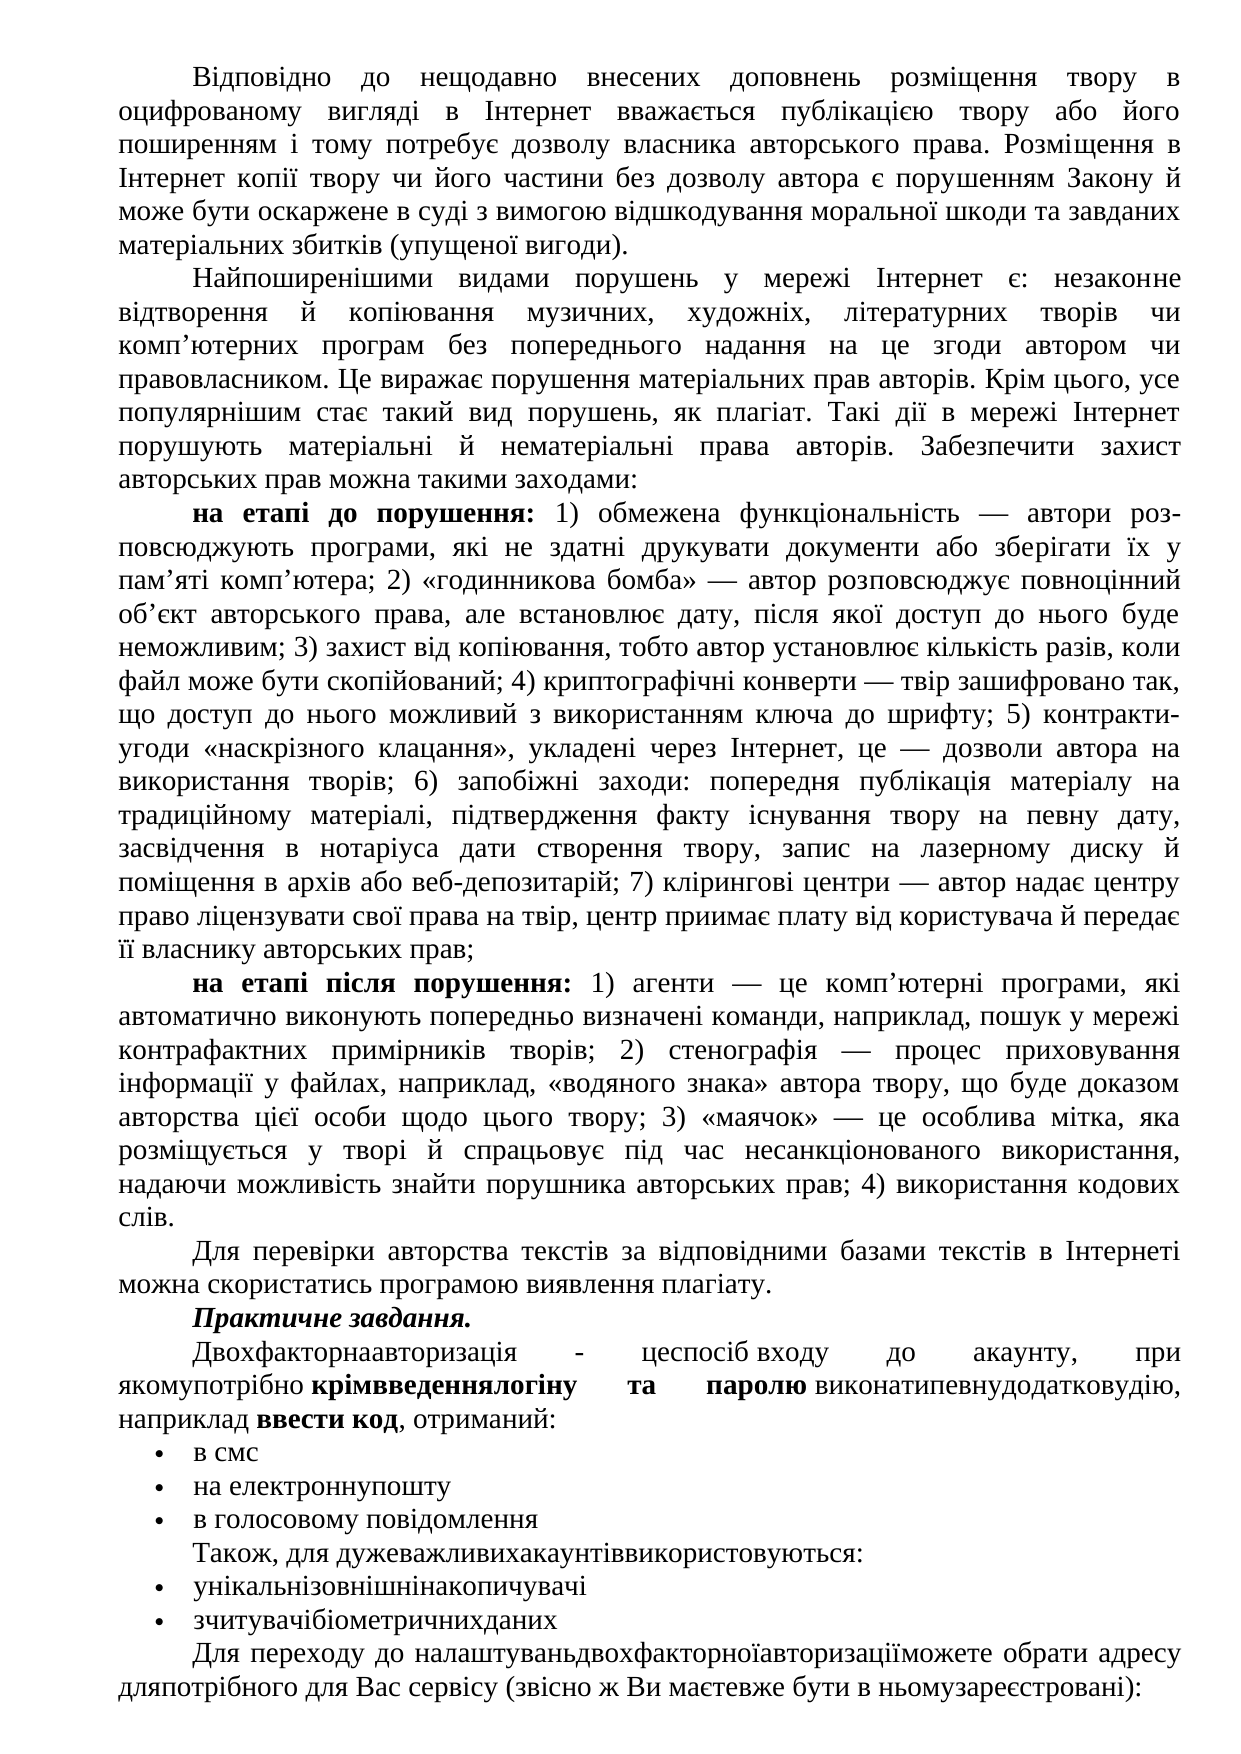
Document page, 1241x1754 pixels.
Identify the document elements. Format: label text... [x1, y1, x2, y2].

text Відповідно до нещодавно внесених доповнень розміщення твору в оцифрованому вигляді в Інтернет вважається публікацією твору або його поширенням і тому потребує дозволу власника авторського права. Розміщення в Інтернет копії твору чи його частини без дозволу автора є порушенням Закону й може бути оскаржене в суді з вимогою відшкодування моральної шкоди та завданих матеріальних збитків (упущеної вигоди). [118, 59, 1181, 260]
text Практичне завдання. [118, 1300, 1181, 1334]
text Для перевірки авторства текстів за відповідними базами текстів в Інтернеті можна скористатись програмою виявлення плагіату. [118, 1233, 1181, 1300]
list зчитувачібіометричнихданих [156, 1602, 1181, 1636]
text Також, для дужеважливихакаунтіввикористовуються: [118, 1535, 1181, 1568]
list унікальнізовнішнінакопичувачі [156, 1568, 1181, 1602]
text Для переходу до налаштуваньдвохфакторноїавторизаціїможете обрати адресу дляпотрібного для Вас сервісу (звісно ж Ви маєтевже бути в ньомузареєстровані): [118, 1636, 1181, 1703]
list на електроннупошту [156, 1468, 1181, 1501]
list в смс [156, 1434, 1181, 1468]
text на етапі після порушення: 1) агенти — це комп’ютерні програми, які автоматично виконують попередньо визначені команди, наприклад, пошук у мережі контрафактних примірників творів; 2) стенографія — процес приховування інформації у файлах, наприклад, «водяного знака» автора твору, що буде доказом авторства цієї особи щодо цього твору; 3) «маячок» — це особлива мітка, яка розміщується у творі й спрацьовує під час несанкціонованого використання, надаючи можливість знайти порушника авторських прав; 4) використання кодових слів. [118, 965, 1181, 1233]
text Двохфакторнаавторизація - цеспосіб входу до акаунту, при якомупотрібно крімвведеннялогіну та паролю виконатипевнудодатковудію, наприклад ввести код, отриманий: [118, 1334, 1181, 1434]
text на етапі до порушення: 1) обмежена функціональність — автори розповсюджують програми, які не здатні друкувати документи або зберігати їх у пам’яті комп’ютера; 2) «годинникова бомба» — автор розповсюджує повноцінний об’єкт авторського права, але встановлює дату, після якої доступ до нього буде неможливим; 3) захист від копіювання, тобто автор установлює кількість разів, коли файл може бути скопійований; 4) криптографічні конверти — твір зашифровано так, що доступ до нього можливий з використанням ключа до шрифту; 5) контракти-угоди «наскрізного клацання», укладені через Інтернет, це — дозволи автора на використання творів; 6) запобіжні заходи: попередня публікація матеріалу на традиційному матеріалі, підтвердження факту існування твору на певну дату, засвідчення в нотаріуса дати створення твору, запис на лазерному диску й поміщення в архів або веб-депозитарій; 7) клірингові центри — автор надає центру право ліцензувати свої права на твір, центр приимає плату від користувача й передає її власнику авторських прав; [118, 495, 1181, 965]
list в голосовому повідомлення [156, 1501, 1181, 1535]
text Найпоширенішими видами порушень у мережі Інтернет є: незаконне відтворення й копіювання музичних, художніх, літературних творів чи комп’ютерних програм без попереднього надання на це згоди автором чи правовласником. Це виражає порушення матеріальних прав авторів. Крім цього, усе популярнішим стає такий вид порушень, як плагіат. Такі дії в мережі Інтернет порушують матеріальні й нематеріальні права авторів. Забезпечити захист авторських прав можна такими заходами: [118, 260, 1181, 495]
